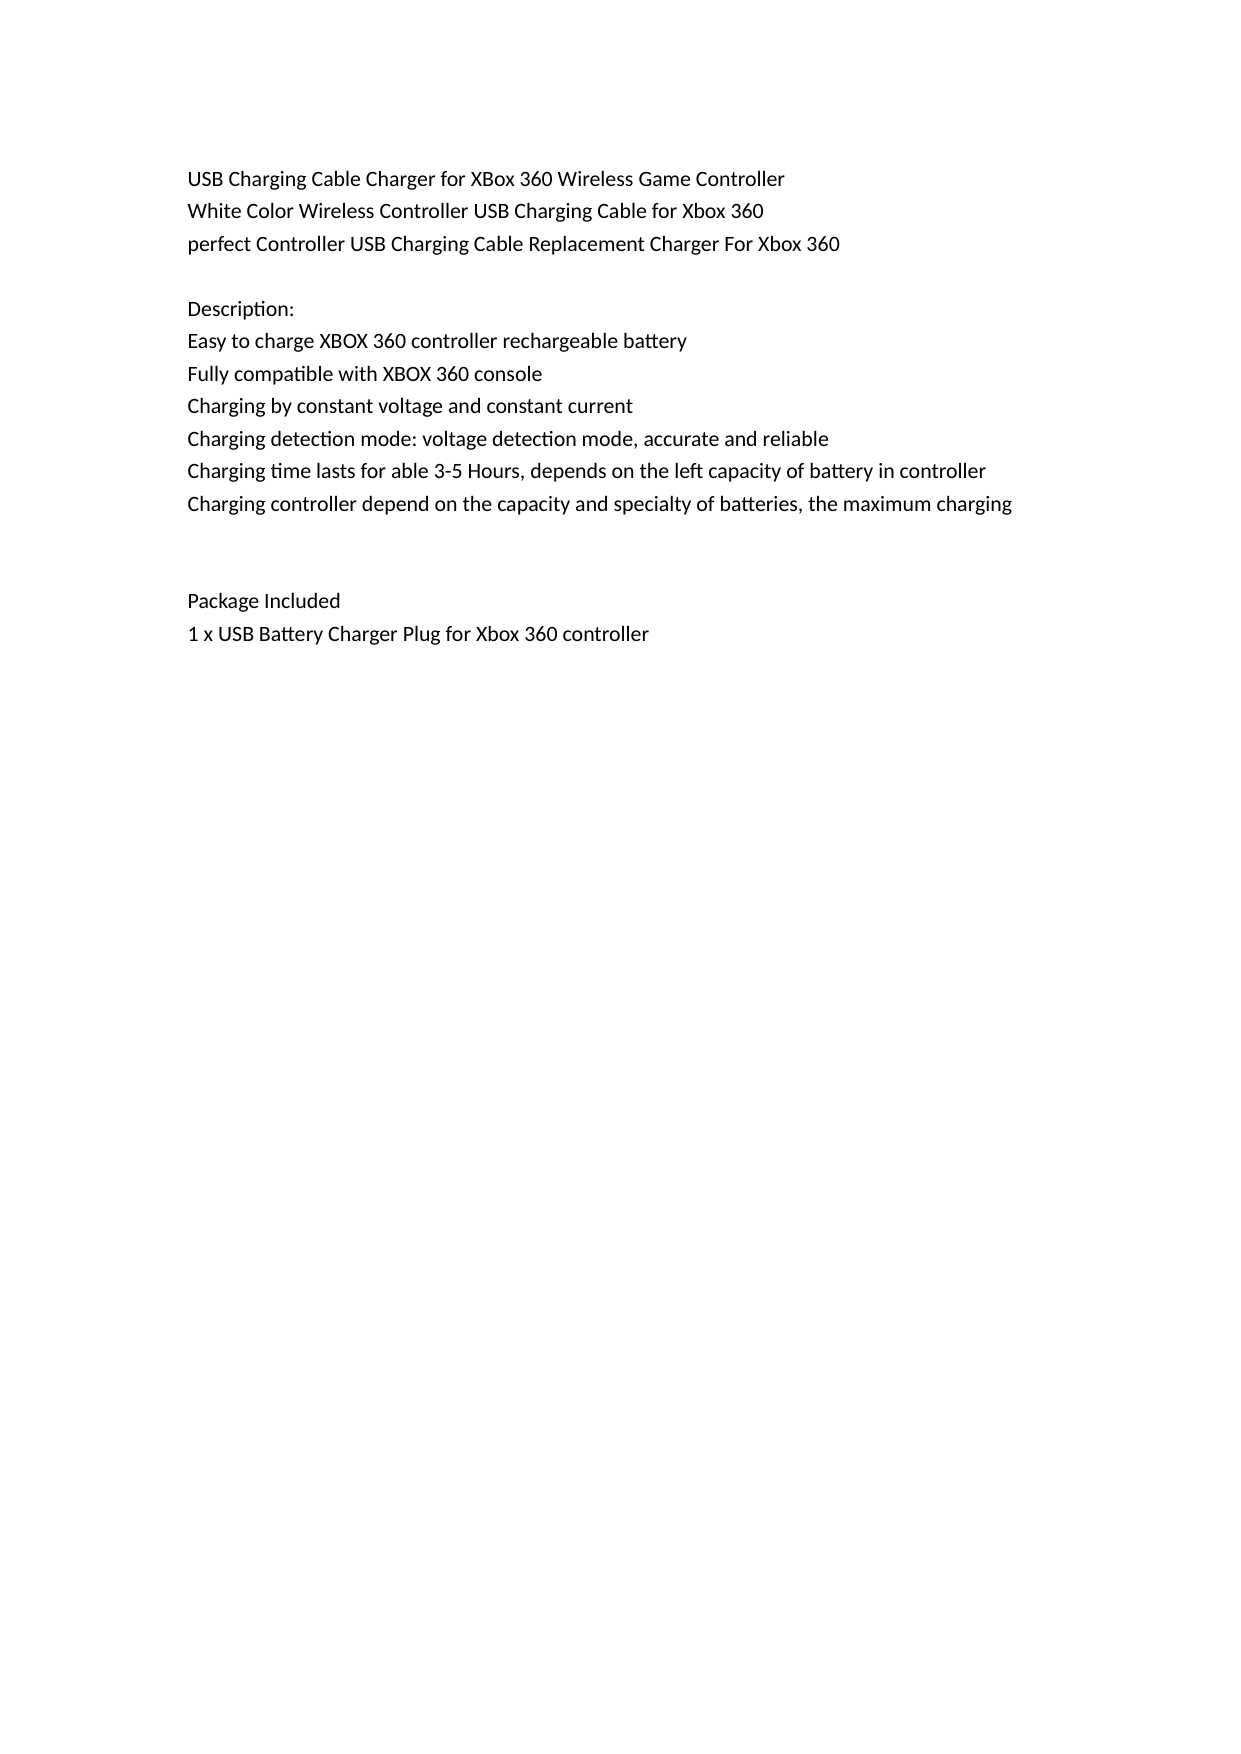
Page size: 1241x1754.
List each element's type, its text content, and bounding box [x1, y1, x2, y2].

text Charging time lasts for able 3-5 Hours, depends on the left capacity of battery in controller [187, 454, 1053, 487]
text 1 x USB Battery Charger Plug for Xbox 360 controller [187, 617, 1053, 649]
text Charging controller depend on the capacity and specialty of batteries, the maximum charging [187, 487, 1053, 519]
text USB Charging Cable Charger for XBox 360 Wireless Game Controller [187, 162, 1053, 194]
text White Color Wireless Controller USB Charging Cable for Xbox 360 [187, 194, 1053, 227]
text Package Included [187, 584, 1053, 617]
text Charging by constant voltage and constant current [187, 389, 1053, 422]
text Easy to charge XBOX 360 controller rechargeable battery [187, 324, 1053, 357]
text Description: [187, 292, 1053, 324]
text perfect Controller USB Charging Cable Replacement Charger For Xbox 360 [187, 227, 1053, 259]
text Fully compatible with XBOX 360 console [187, 357, 1053, 389]
text Charging detection mode: voltage detection mode, accurate and reliable [187, 422, 1053, 454]
